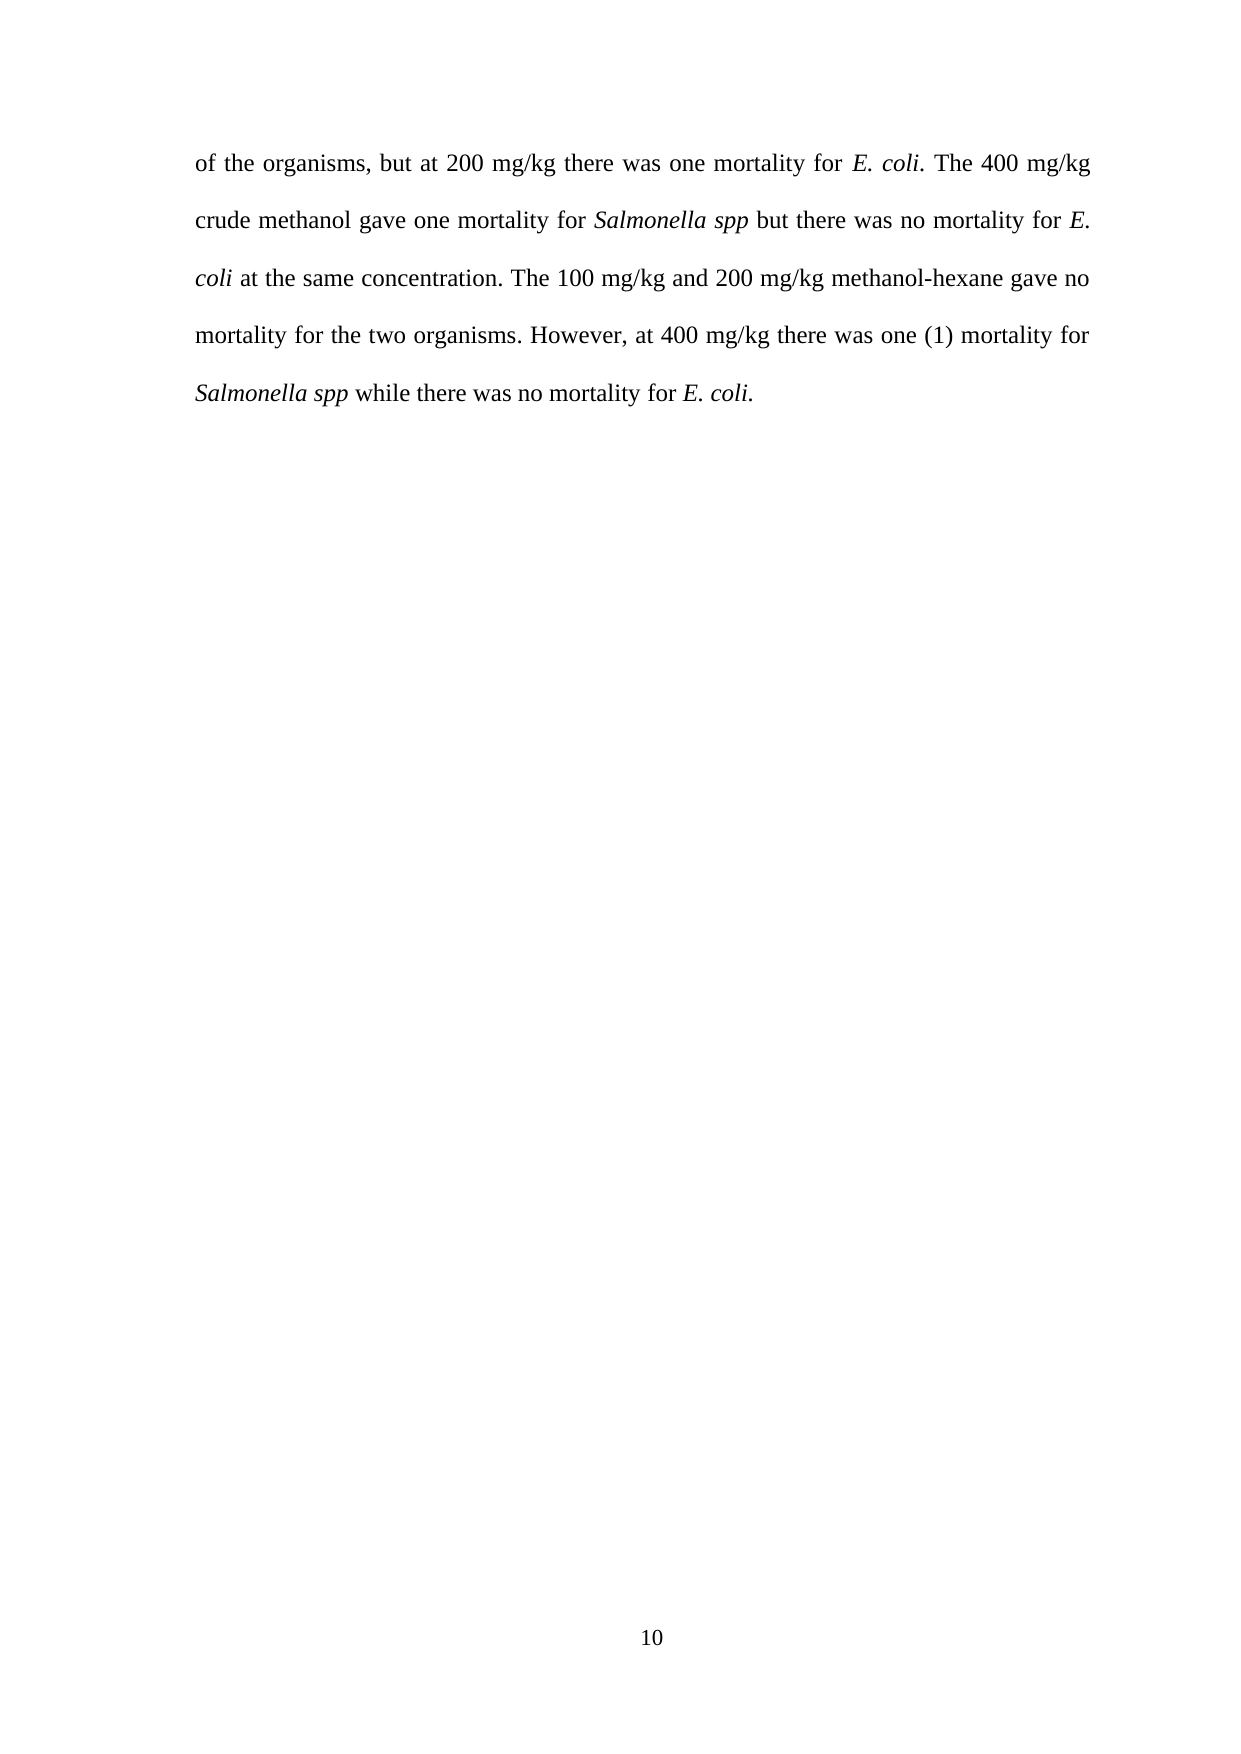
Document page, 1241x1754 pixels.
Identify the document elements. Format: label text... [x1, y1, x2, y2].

text of the organisms, but at 200 mg/kg there was one mortality for E. coli. The 400 mg/kg crude methanol gave one mortality for Salmonella spp but there was no mortality for E. coli at the same concentration. The 100 mg/kg and 200 mg/kg methanol-hexane gave no mortality for the two organisms. However, at 400 mg/kg there was one (1) mortality for Salmonella spp while there was no mortality for E. coli. [195, 148, 1091, 406]
